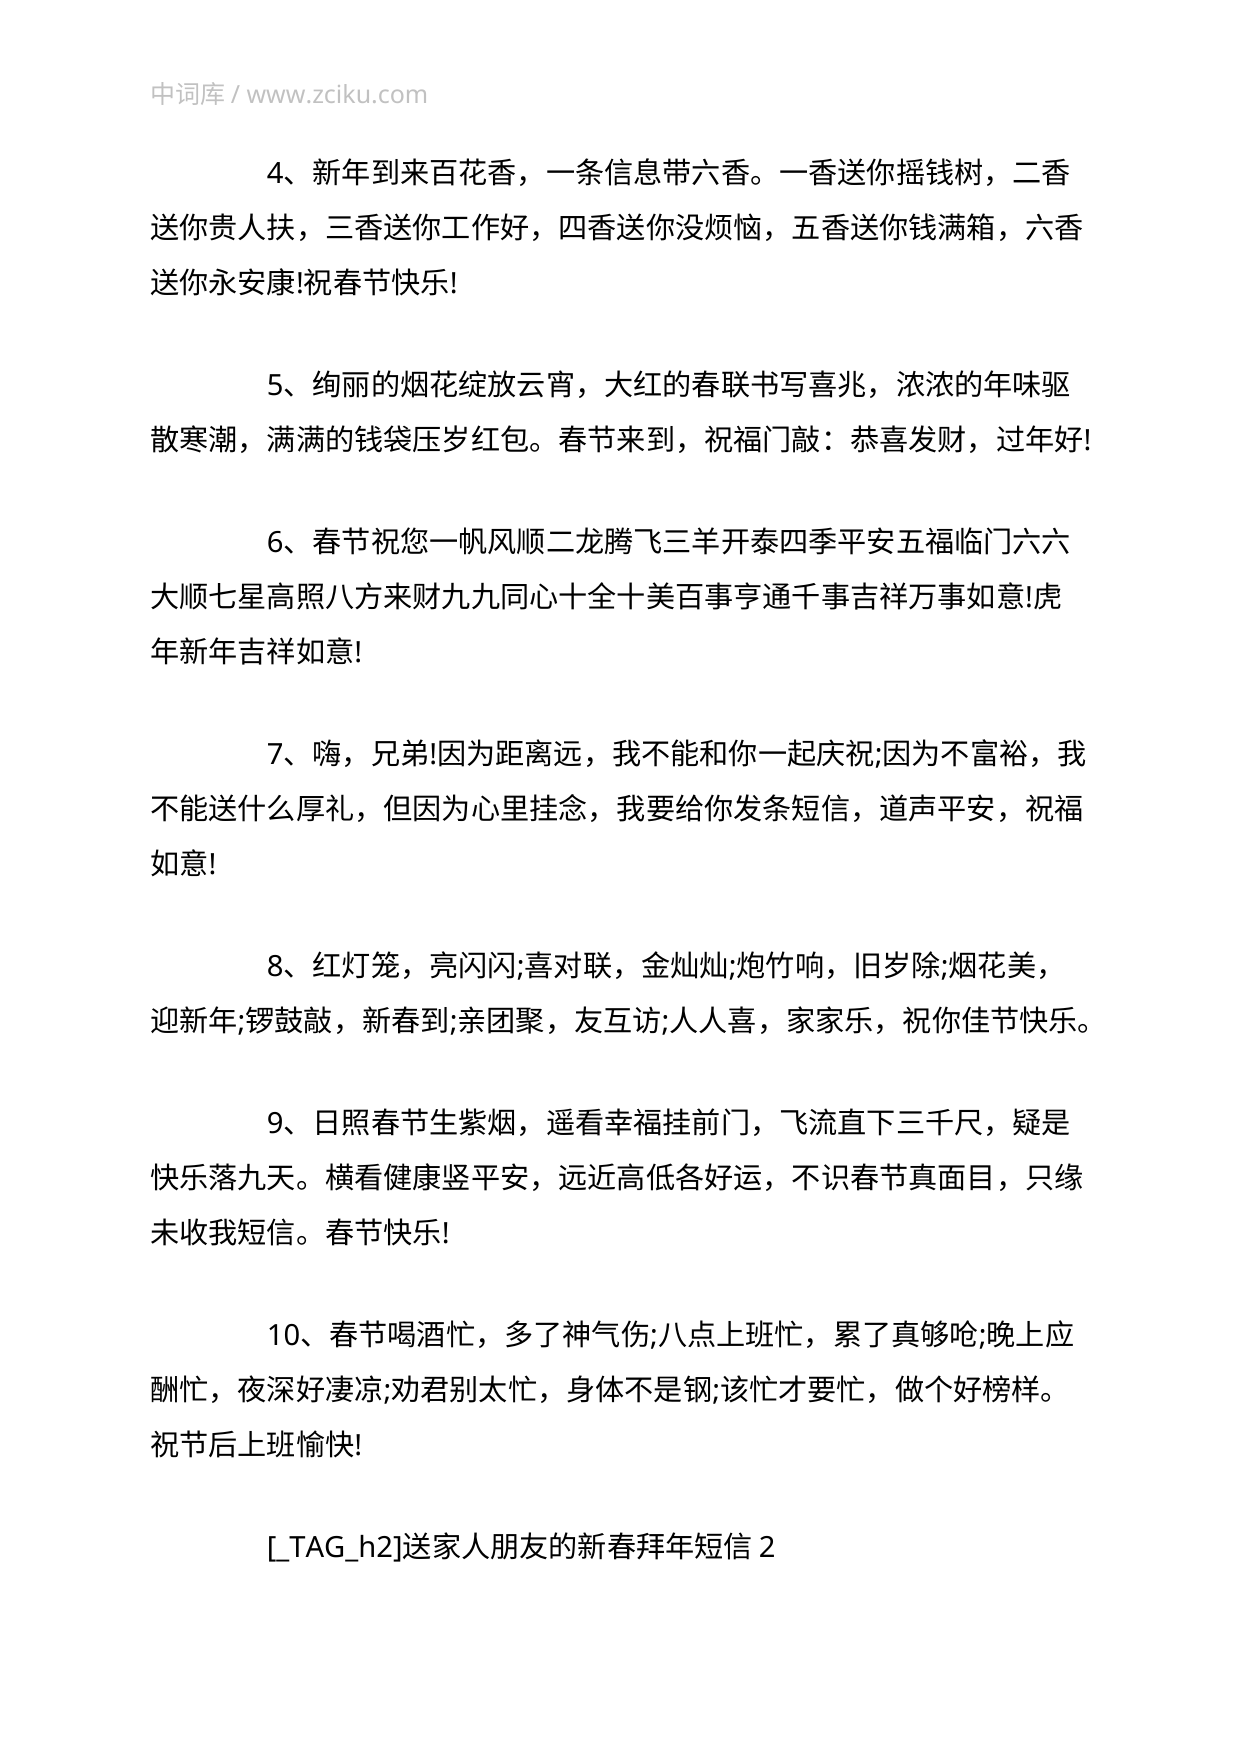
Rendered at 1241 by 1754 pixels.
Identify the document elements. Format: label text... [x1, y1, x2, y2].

text 6、春节祝您一帆风顺二龙腾飞三羊开泰四季平安五福临门六六大顺七星高照八方来财九九同心十全十美百事亨通千事吉祥万事如意!虎年新年吉祥如意! [150, 519, 1090, 671]
text 5、绚丽的烟花绽放云宵，大红的春联书写喜兆，浓浓的年味驱散寒潮，满满的钱袋压岁红包。春节来到，祝福门敲：恭喜发财，过年好! [150, 362, 1090, 459]
text [_TAG_h2]送家人朋友的新春拜年短信2 [150, 1523, 1090, 1566]
text 8、红灯笼，亮闪闪;喜对联，金灿灿;炮竹响，旧岁除;烟花美，迎新年;锣鼓敲，新春到;亲团聚，友互访;人人喜，家家乐，祝你佳节快乐。 [150, 943, 1090, 1040]
text 10、春节喝酒忙，多了神气伤;八点上班忙，累了真够呛;晚上应酬忙，夜深好凄凉;劝君别太忙，身体不是钢;该忙才要忙，做个好榜样。祝节后上班愉快! [150, 1312, 1090, 1464]
text 9、日照春节生紫烟，遥看幸福挂前门，飞流直下三千尺，疑是快乐落九天。横看健康竖平安，远近高低各好运，不识春节真面目，只缘未收我短信。春节快乐! [150, 1100, 1090, 1252]
text 7、嗨，兄弟!因为距离远，我不能和你一起庆祝;因为不富裕，我不能送什么厚礼，但因为心里挂念，我要给你发条短信，道声平安，祝福如意! [150, 731, 1090, 883]
text 4、新年到来百花香，一条信息带六香。一香送你摇钱树，二香送你贵人扶，三香送你工作好，四香送你没烦恼，五香送你钱满箱，六香送你永安康!祝春节快乐! [150, 150, 1090, 302]
